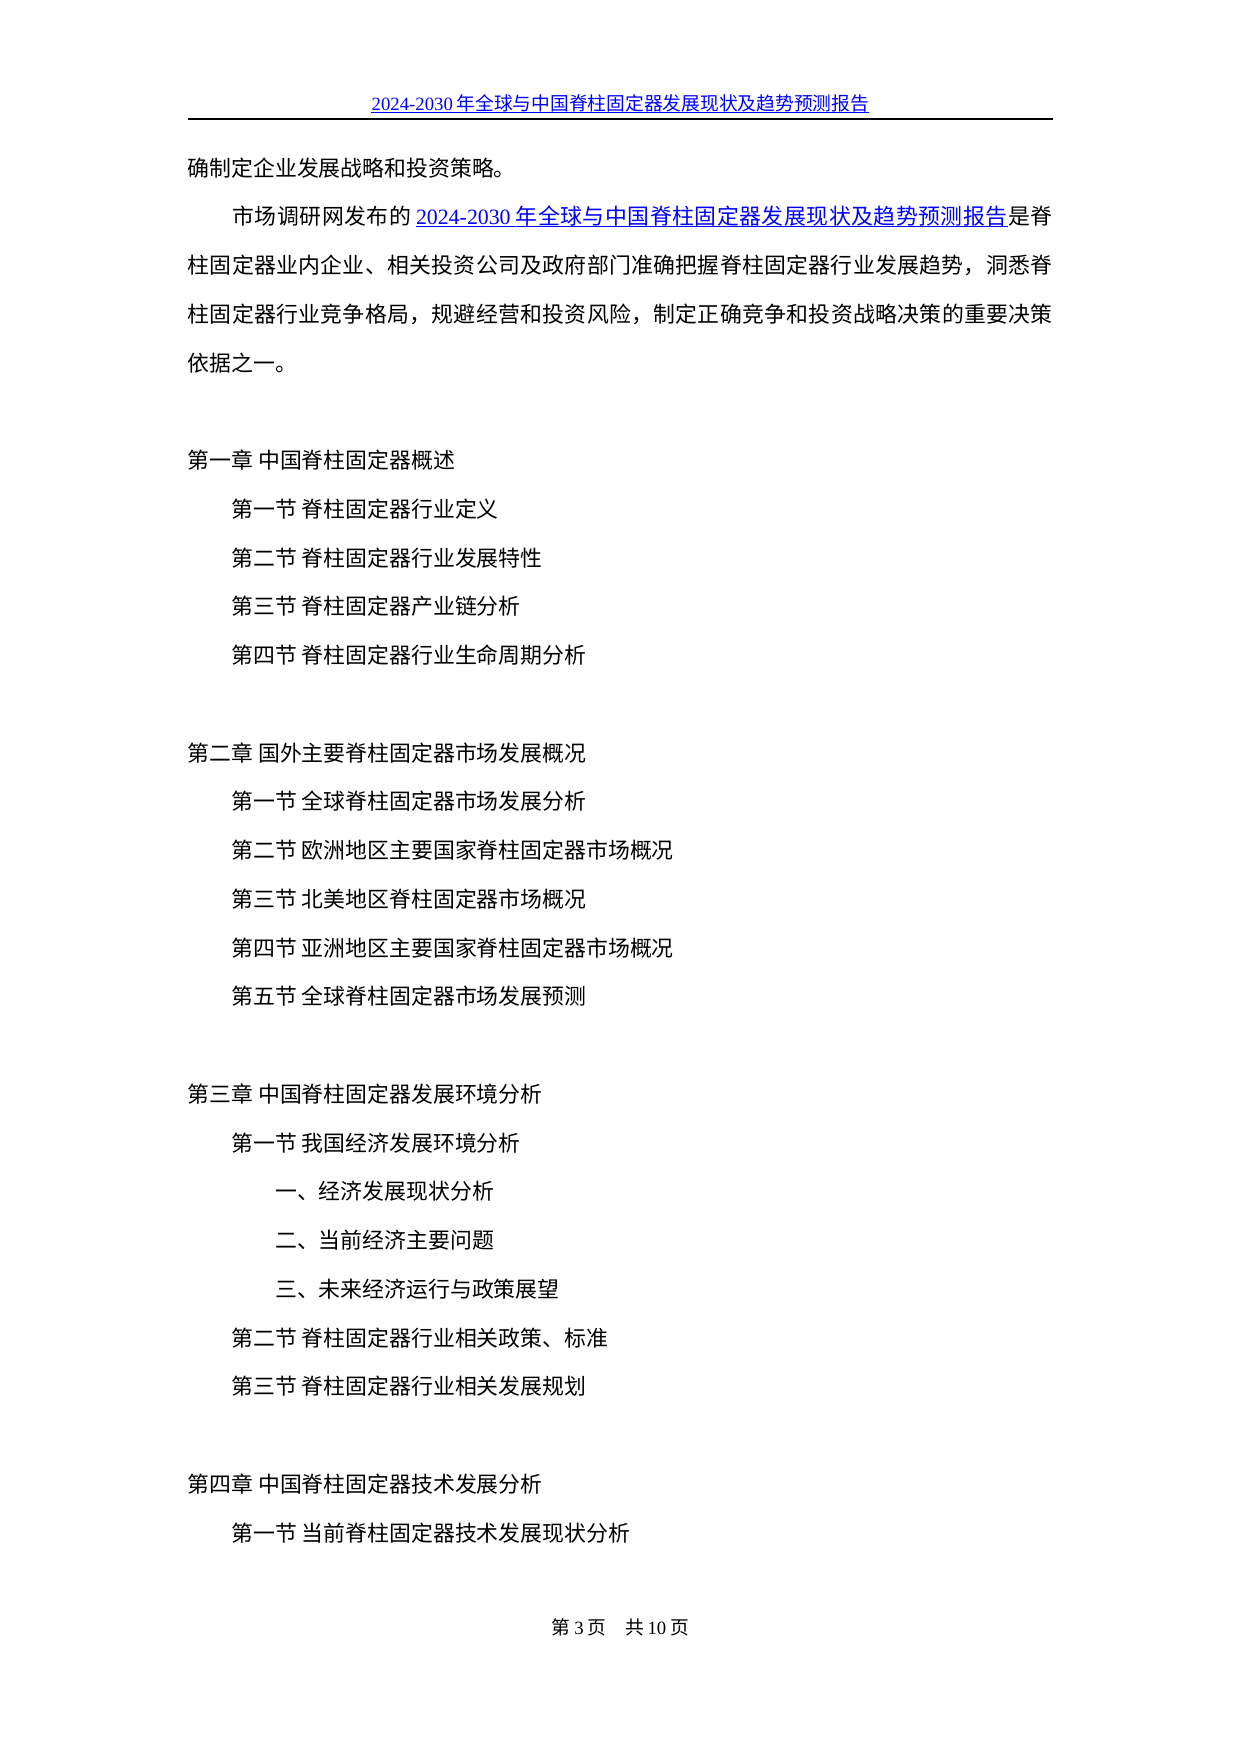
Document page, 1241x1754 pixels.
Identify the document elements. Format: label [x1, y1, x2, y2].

text [187, 150, 1053, 1548]
